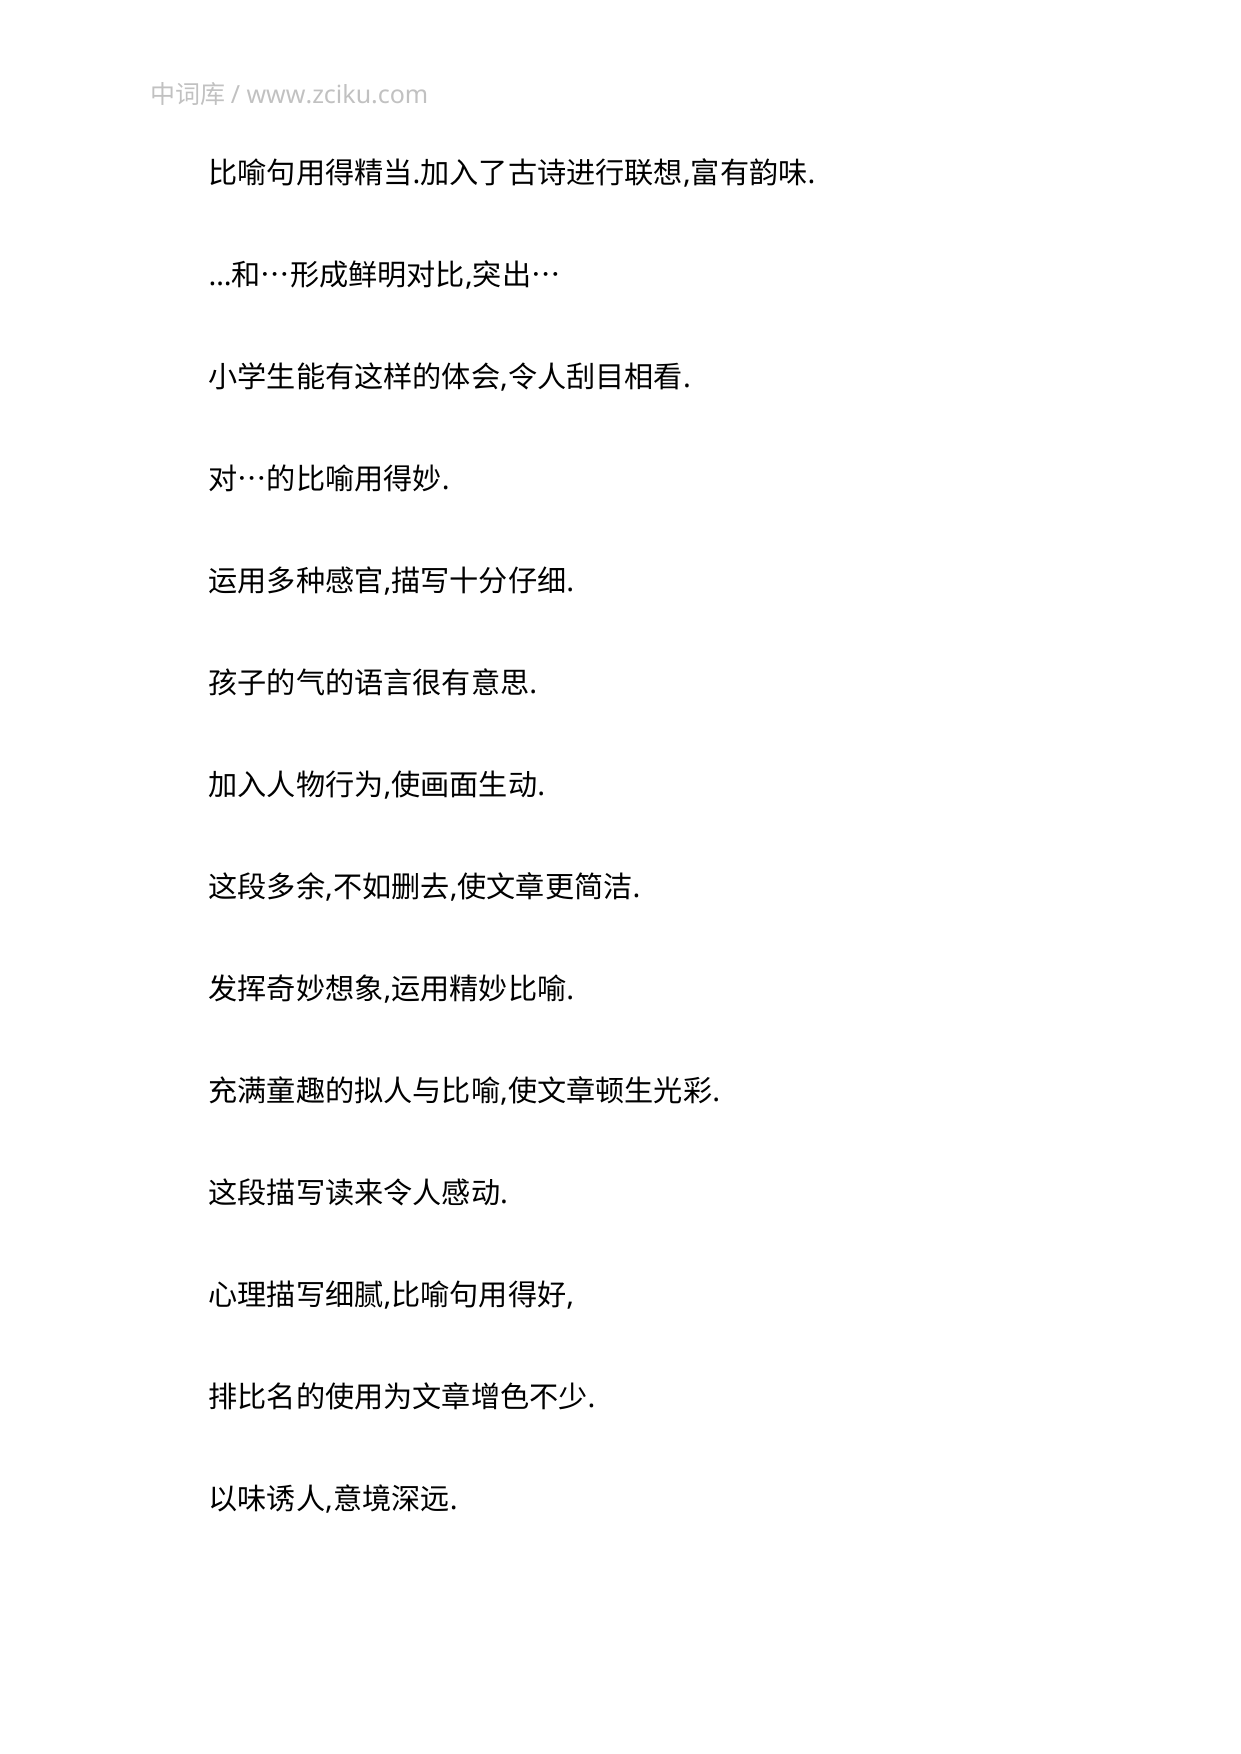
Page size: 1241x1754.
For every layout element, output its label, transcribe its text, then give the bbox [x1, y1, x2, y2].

text 比喻句用得精当.加入了古诗进行联想,富有韵味. [150, 150, 1090, 192]
text 小学生能有这样的体会,令人刮目相看. [150, 354, 1090, 396]
text 加入人物行为,使画面生动. [150, 762, 1090, 804]
text 排比名的使用为文章增色不少. [150, 1374, 1090, 1416]
text …和…形成鲜明对比,突出… [150, 252, 1090, 294]
text 以味诱人,意境深远. [150, 1476, 1090, 1518]
text 孩子的气的语言很有意思. [150, 660, 1090, 702]
text 发挥奇妙想象,运用精妙比喻. [150, 966, 1090, 1008]
text 对…的比喻用得妙. [150, 456, 1090, 498]
text 运用多种感官,描写十分仔细. [150, 558, 1090, 600]
text 这段多余,不如删去,使文章更简洁. [150, 864, 1090, 906]
text 心理描写细腻,比喻句用得好, [150, 1272, 1090, 1314]
text 充满童趣的拟人与比喻,使文章顿生光彩. [150, 1068, 1090, 1110]
text 这段描写读来令人感动. [150, 1170, 1090, 1212]
